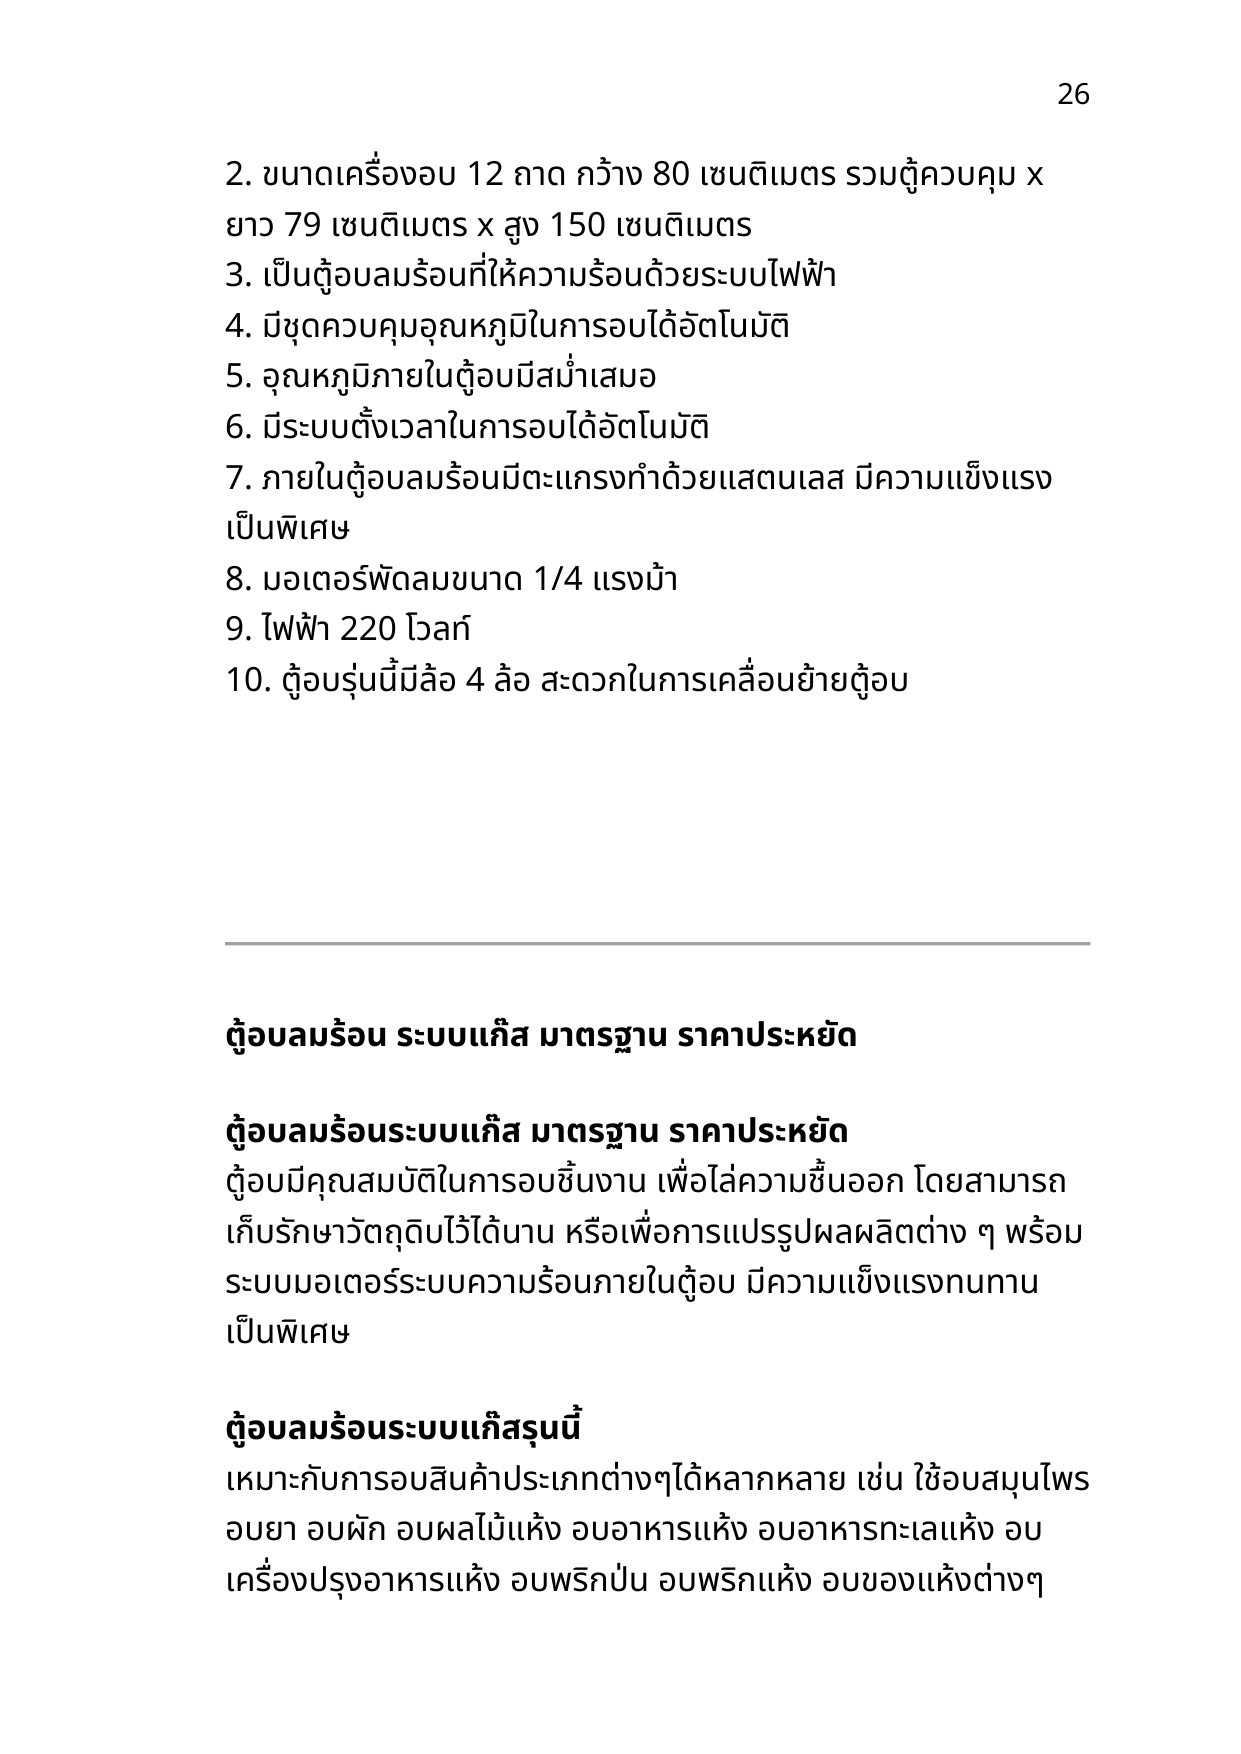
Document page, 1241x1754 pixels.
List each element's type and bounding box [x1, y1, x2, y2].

table_header [225, 121, 1090, 942]
table_header [225, 946, 1090, 1606]
